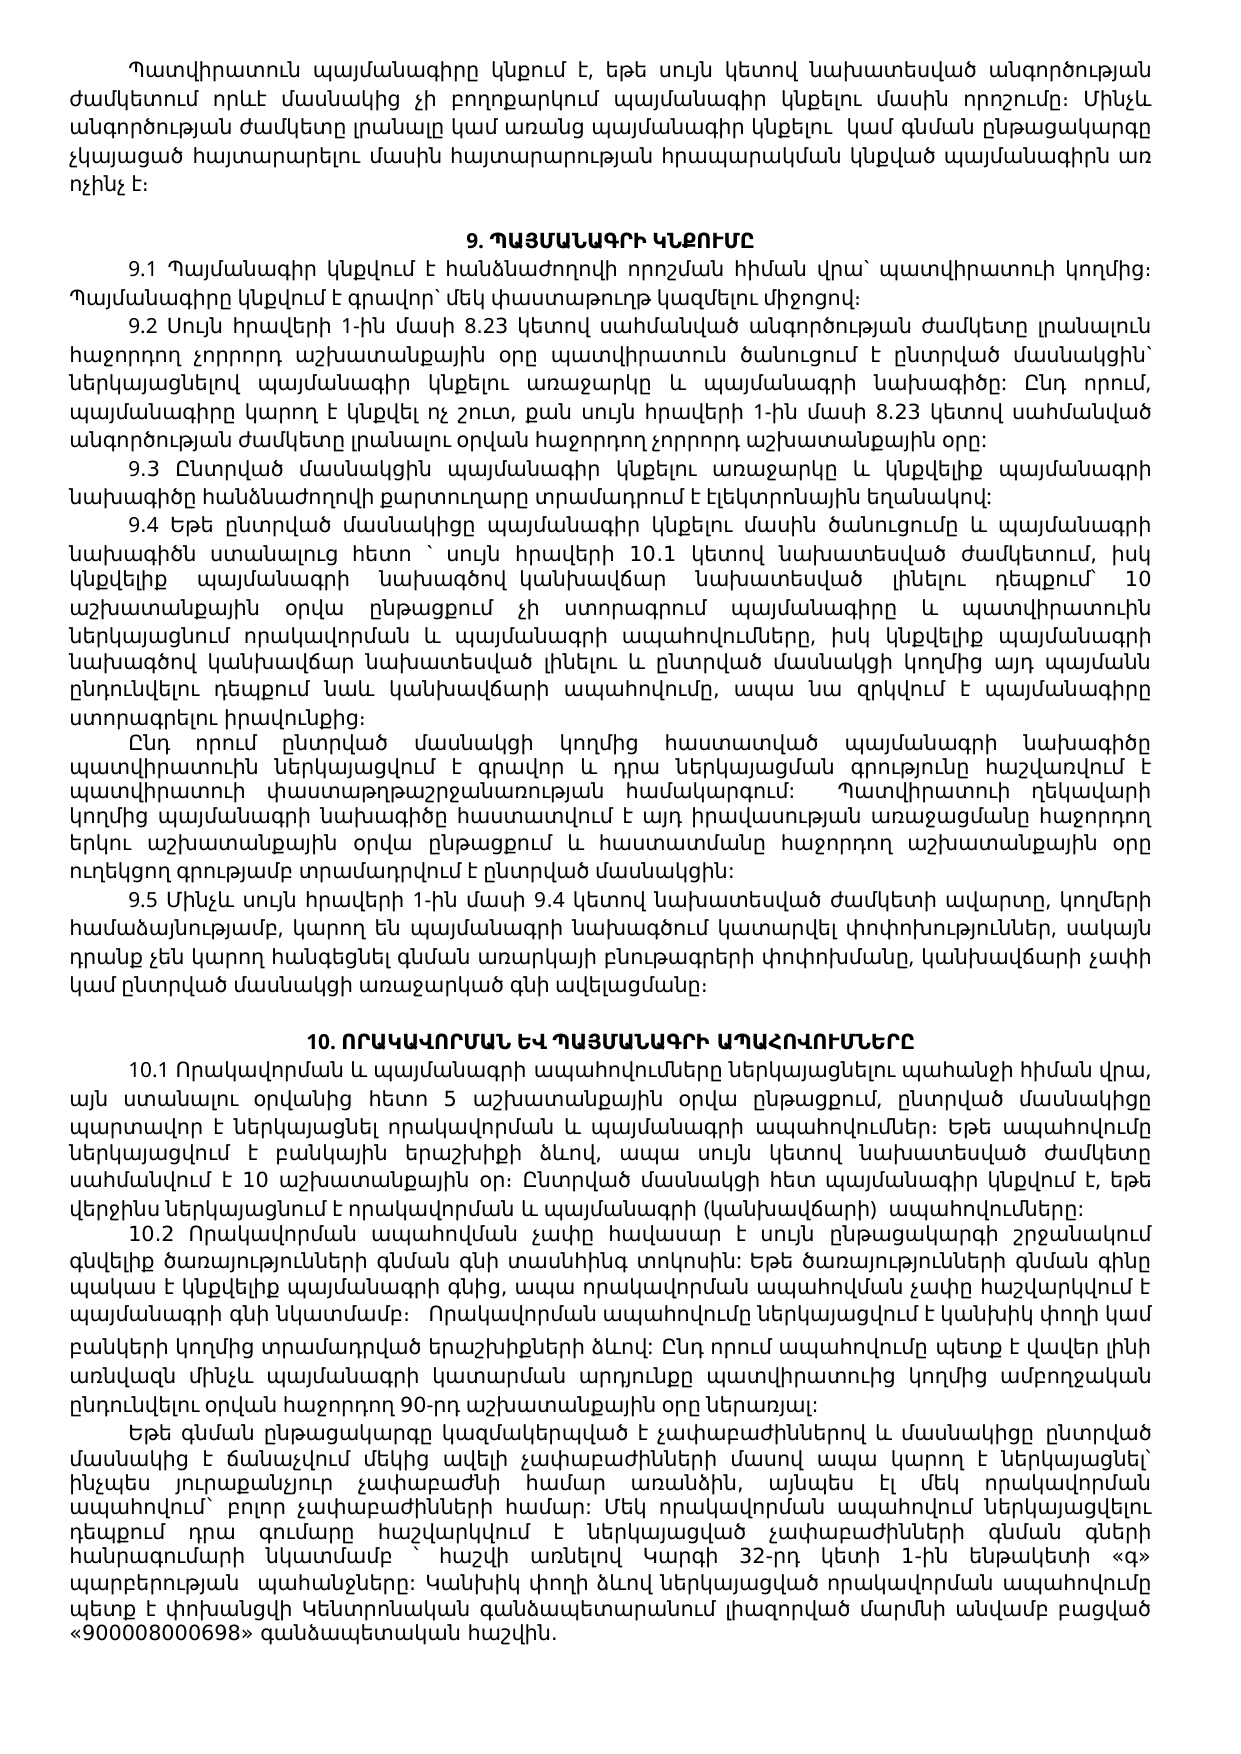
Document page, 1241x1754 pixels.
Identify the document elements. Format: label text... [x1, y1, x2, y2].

text 9.3 Ընտրված մասնակցին պայմանագիր կնքելու առաջարկը և կնքվելիք պայմանագրի նախագիծը հանձնաժողովի քարտուղարը տրամադրում է էլեկտրոնային եղանակով: [69, 454, 1152, 511]
text 9.1 Պայմանագիր կնքվում է հանձնաժողովի որոշման հիման վրա` պատվիրատուի կողմից։ Պայմանագիրը կնքվում է գրավոր` մեկ փաստաթուղթ կազմելու միջոցով։ [69, 254, 1152, 311]
text 9.2 Սույն հրավերի 1-ին մասի 8.23 կետով սահմանված անգործության ժամկետը լրանալուն հաջորդող չորրորդ աշխատանքային օրը պատվիրատուն ծանուցում է ընտրված մասնակցին` ներկայացնելով պայմանագիր կնքելու առաջարկը և պայմանագրի նախագիծը: Ընդ որում, պայմանագիրը կարող է կնքվել ոչ շուտ, քան սույն հրավերի 1-ին մասի 8.23 կետով սահմանված անգործության ժամկետը լրանալու օրվան հաջորդող չորրորդ աշխատանքային օրը: [69, 311, 1152, 454]
text Պատվիրատուն պայմանագիրը կնքում է, եթե սույն կետով նախատեսված անգործության ժամկետում որևէ մասնակից չի բողոքարկում պայմանագիր կնքելու մասին որոշումը։ Մինչև անգործության ժամկետը լրանալը կամ առանց պայմանագիր կնքելու կամ գնման ընթացակարգը չկայացած հայտարարելու մասին հայտարարության հրապարակման կնքված պայմանագիրն առ ոչինչ է։ [69, 56, 1152, 198]
text 9.4 Եթե ընտրված մասնակիցը պայմանագիր կնքելու մասին ծանուցումը և պայմանագրի նախագիծն ստանալուց հետո ` սույն հրավերի 10․1 կետով նախատեսված ժամկետում, իսկ կնքվելիք պայմանագրի նախագծով կանխավճար նախատեսված լինելու դեպքում՝ 10 աշխատանքային օրվա ընթացքում չի ստորագրում պայմանագիրը և պատվիրատուին ներկայացնում որակավորման և պայմանագրի ապահովումները, իսկ կնքվելիք պայմանագրի նախագծով կանխավճար նախատեսված լինելու և ընտրված մասնակցի կողմից այդ պայմանն ընդունվելու դեպքում նաև կանխավճարի ապահովումը, ապա նա զրկվում է պայմանագիրը ստորագրելու իրավունքից։ [69, 511, 1152, 731]
text 10.2 Որակավորման ապահովման չափը հավասար է սույն ընթացակարգի շրջանակում գնվելիք ծառայությունների գնման գնի տասնհինգ տոկոսին: Եթե ծառայությունների գնման գինը պակաս է կնքվելիք պայմանագրի գնից, ապա որակավորման ապահովման չափը հաշվարկվում է պայմանագրի գնի նկատմամբ։ Որակավորման ապահովումը ներկայացվում է կանխիկ փողի կամ բանկերի կողմից տրամադրված երաշխիքների ձևով: Ընդ որում ապահովումը պետք է վավեր լինի առնվազն մինչև պայմանագրի կատարման արդյունքը պատվիրատուից կողմից ամբողջական ընդունվելու օրվան հաջորդող 90-րդ աշխատանքային օրը ներառյալ: [69, 1222, 1152, 1418]
text Եթե գնման ընթացակարգը կազմակերպված է չափաբաժիններով և մասնակիցը ընտրված մասնակից է ճանաչվում մեկից ավելի չափաբաժինների մասով ապա կարող է ներկայացնել՝ ինչպես յուրաքանչյուր չափաբաժնի համար առանձին, այնպես էլ մեկ որակավորման ապահովում` բոլոր չափաբաժինների համար: Մեկ որակավորման ապահովում ներկայացվելու դեպքում դրա գումարը հաշվարկվում է ներկայացված չափաբաժինների գնման գների հանրագումարի նկատմամբ ՝ հաշվի առնելով Կարգի 32-րդ կետի 1-ին ենթակետի «գ» պարբերության պահանջները: Կանխիկ փողի ձևով ներկայացված որակավորման ապահովումը պետք է փոխանցվի Կենտրոնական գանձապետարանում լիազորված մարմնի անվամբ բացված «900008000698» գանձապետական հաշվին. [69, 1418, 1152, 1645]
text 9.5 Մինչև սույն հրավերի 1-ին մասի 9.4 կետով նախատեսված ժամկետի ավարտը, կողմերի համաձայնությամբ, կարող են պայմանագրի նախագծում կատարվել փոփոխություններ, սակայն դրանք չեն կարող հանգեցնել գնման առարկայի բնութագրերի փոփոխմանը, կանխավճարի չափի կամ ընտրված մասնակցի առաջարկած գնի ավելացմանը։ [69, 885, 1152, 999]
text 9. ՊԱՅՄԱՆԱԳՐԻ ԿՆՔՈՒՄԸ [69, 226, 1152, 254]
text 10.1 Որակավորման և պայմանագրի ապահովումները ներկայացնելու պահանջի հիման վրա, այն ստանալու օրվանից հետո 5 աշխատանքային օրվա ընթացքում, ընտրված մասնակիցը պարտավոր է ներկայացնել որակավորման և պայմանագրի ապահովումներ։ Եթե ապահովումը ներկայացվում է բանկային երաշխիքի ձևով, ապա սույն կետով նախատեսված ժամկետը սահմանվում է 10 աշխատանքային օր։ Ընտրված մասնակցի հետ պայմանագիր կնքվում է, եթե վերջինս ներկայացնում է որակավորման և պայմանագրի (կանխավճարի) ապահովումները: [69, 1056, 1152, 1222]
text Ընդ որում ընտրված մասնակցի կողմից հաստատված պայմանագրի նախագիծը պատվիրատուին ներկայացվում է գրավոր և դրա ներկայացման գրությունը հաշվառվում է պատվիրատուի փաստաթղթաշրջանառության համակարգում: Պատվիրատուի ղեկավարի կողմից պայմանագրի նախագիծը հաստատվում է այդ իրավասության առաջացմանը հաջորդող երկու աշխատանքային օրվա ընթացքում և հաստատմանը հաջորդող աշխատանքային օրը ուղեկցող գրությամբ տրամադրվում է ընտրված մասնակցին: [69, 731, 1152, 885]
text 10. ՈՐԱԿԱՎՈՐՄԱՆ ԵՎ ՊԱՅՄԱՆԱԳՐԻ ԱՊԱՀՈՎՈՒՄՆԵՐԸ [69, 1027, 1152, 1056]
